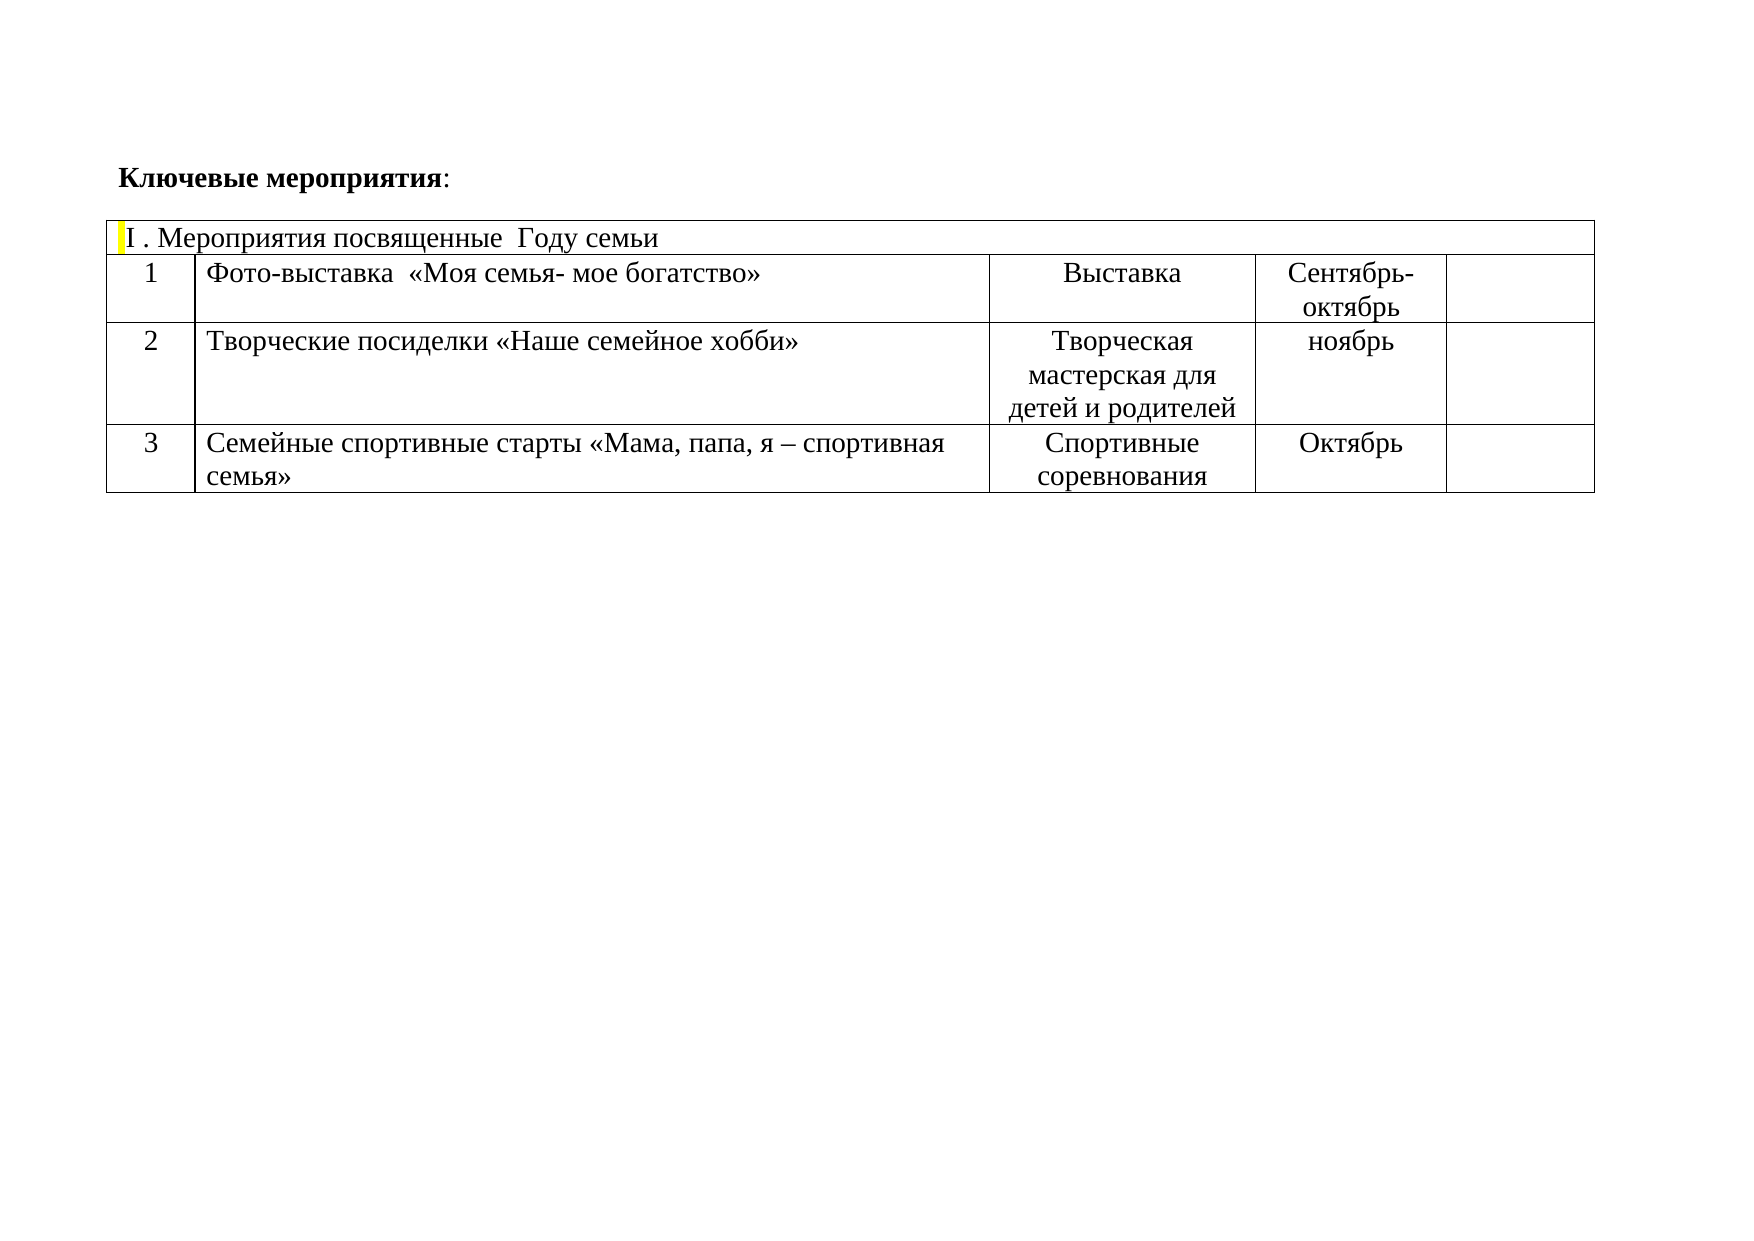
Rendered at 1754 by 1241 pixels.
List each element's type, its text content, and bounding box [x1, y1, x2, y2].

table_cell Творческая мастерская для детей и родителей [990, 323, 1255, 424]
table_cell [1447, 255, 1594, 322]
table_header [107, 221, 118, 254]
table_header I . Мероприятия посвященные Году семьи [125, 221, 1594, 254]
table_cell Творческие посиделки «Наше семейное хобби» [196, 323, 989, 424]
table_cell Фото-выставка «Моя семья- мое богатство» [196, 255, 989, 322]
table_cell Семейные спортивные старты «Мама, папа, я – спортивная семья» [196, 425, 989, 492]
table_cell ноябрь [1256, 323, 1446, 424]
table_cell 2 [107, 323, 194, 424]
table_cell 1 [107, 255, 194, 322]
table_cell 3 [107, 425, 194, 492]
text Ключевые мероприятия: [118, 160, 1636, 194]
table_cell Выставка [990, 255, 1255, 322]
table_cell Сентябрь-октябрь [1256, 255, 1446, 322]
table_cell Октябрь [1256, 425, 1446, 492]
table_cell [1447, 425, 1594, 492]
table_cell Спортивные соревнования [990, 425, 1255, 492]
table_cell [1447, 323, 1594, 424]
